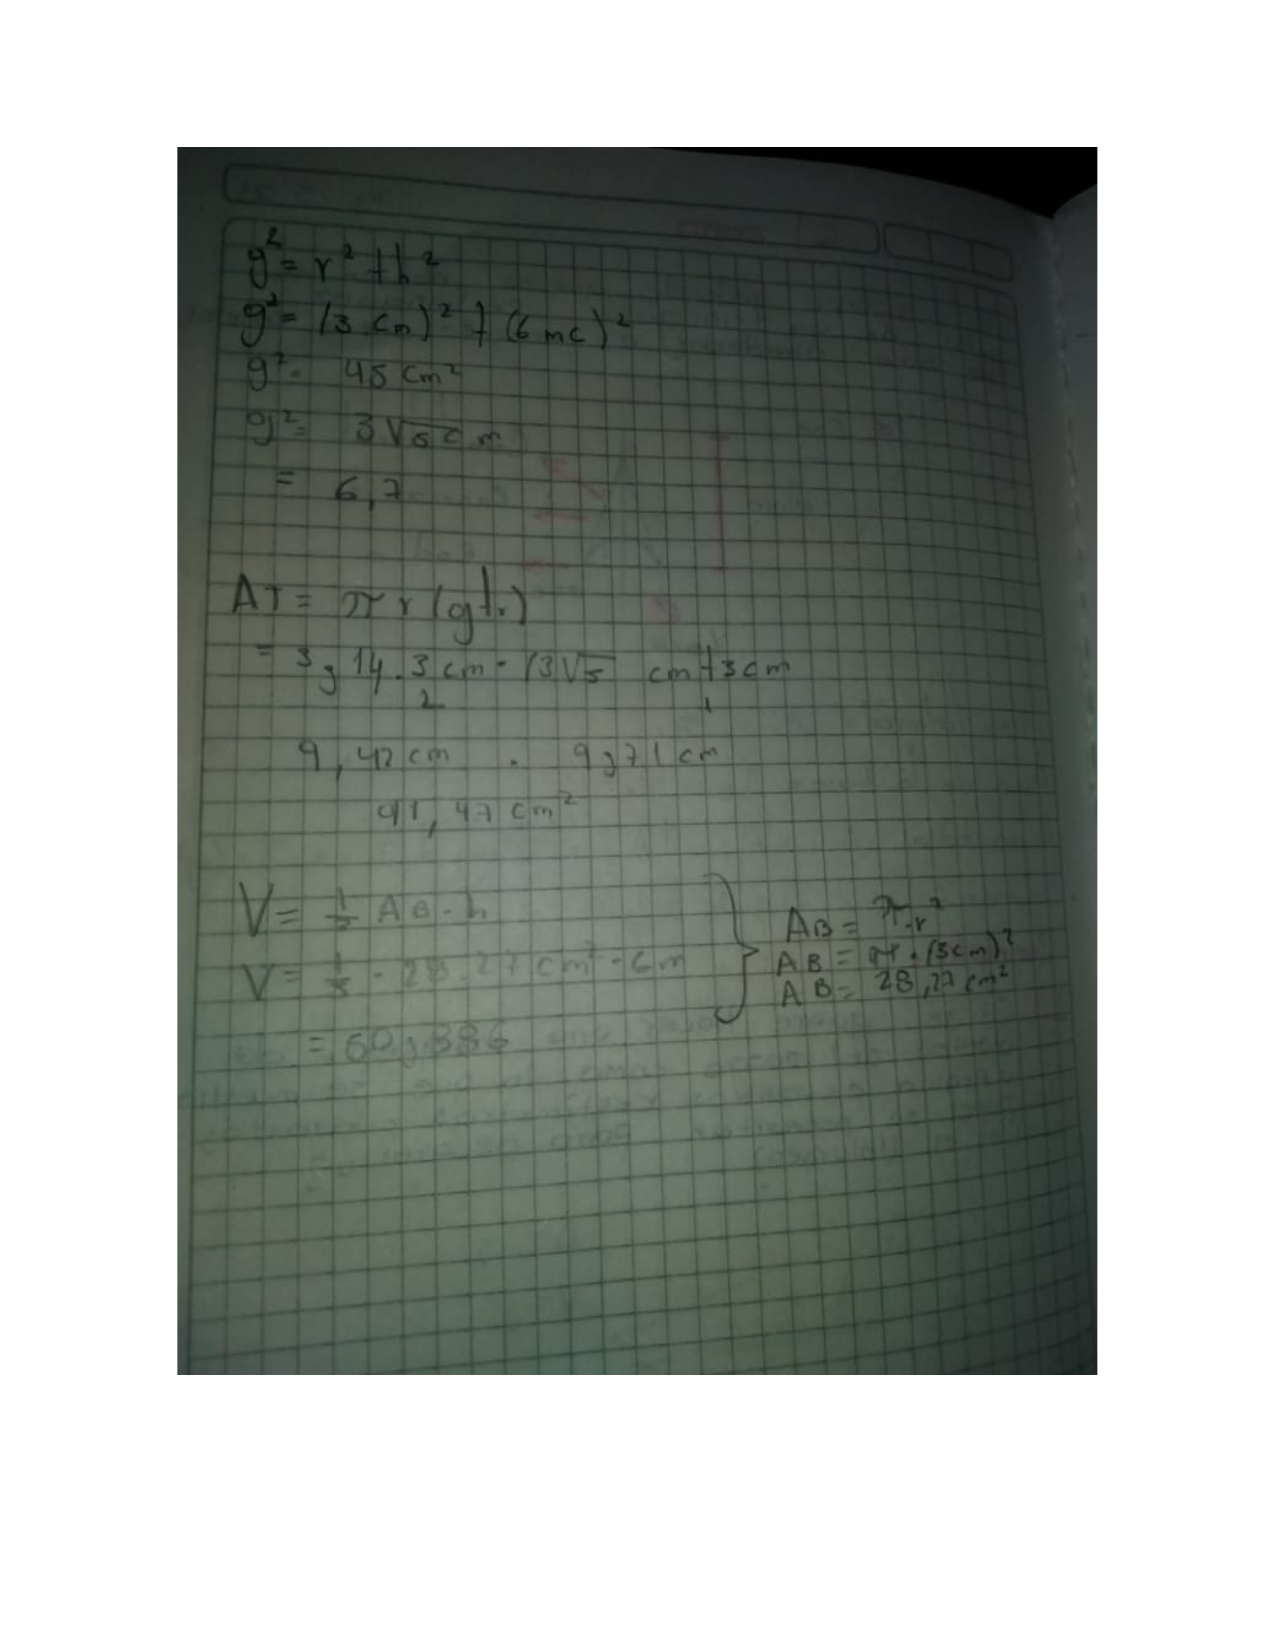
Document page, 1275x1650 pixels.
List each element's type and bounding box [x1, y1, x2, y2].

picture [177, 147, 1098, 1375]
